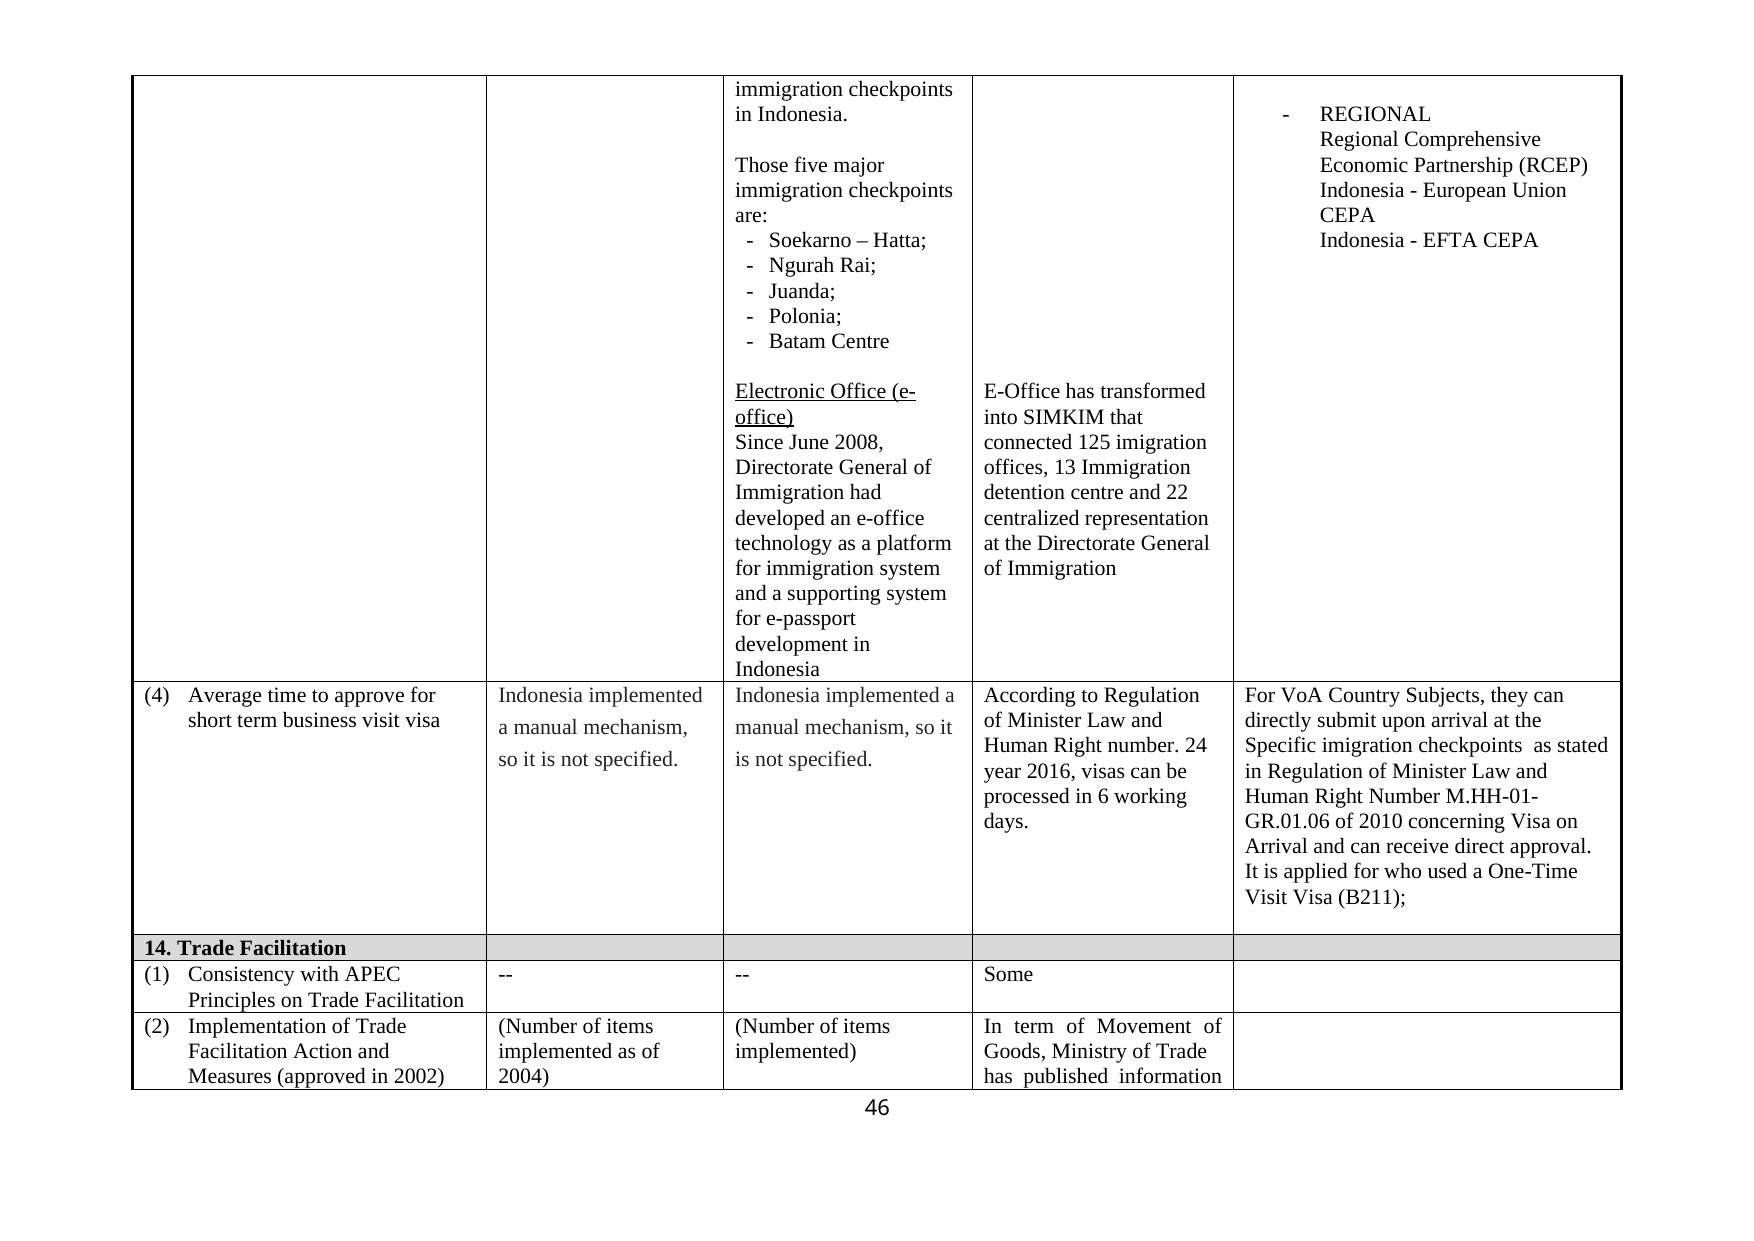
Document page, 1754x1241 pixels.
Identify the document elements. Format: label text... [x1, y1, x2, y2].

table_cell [724, 1013, 972, 1088]
table_cell -- [487, 961, 723, 1012]
table_cell Average time to approve for short term business visit visa [134, 682, 486, 934]
table_cell 14. Trade Facilitation [134, 935, 486, 960]
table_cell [134, 76, 486, 681]
table_cell [724, 935, 972, 960]
table_cell For VoA Country Subjects, they can directly submit upon arrival at the Specific imigration checkpoints as stated in Regulation of Minister Law and Human Right Number M.HH-01-GR.01.06 of 2010 concerning Visa on Arrival and can receive direct approval. It is applied for who used a One-Time Visit Visa (B211); [1234, 682, 1620, 934]
table_cell Consistency with APEC Principles on Trade Facilitation [134, 961, 486, 1012]
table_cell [134, 1013, 486, 1088]
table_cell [487, 1013, 723, 1088]
table_cell According to Regulation of Minister Law and Human Right number. 24 year 2016, visas can be processed in 6 working days. [973, 682, 1233, 934]
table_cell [1234, 76, 1620, 681]
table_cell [724, 76, 972, 681]
table_cell Indonesia implemented a manual mechanism, so it is not specified. [487, 682, 723, 934]
table_cell [487, 935, 723, 960]
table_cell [487, 76, 723, 681]
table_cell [973, 76, 1233, 681]
table_cell [1234, 935, 1620, 960]
table_cell Some [973, 961, 1233, 1012]
table_cell [1234, 961, 1620, 1012]
table_cell Indonesia implemented a manual mechanism, so it is not specified. [724, 682, 972, 934]
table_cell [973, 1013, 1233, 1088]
table_cell -- [724, 961, 972, 1012]
table_cell [1234, 1013, 1620, 1088]
table_cell [973, 935, 1233, 960]
